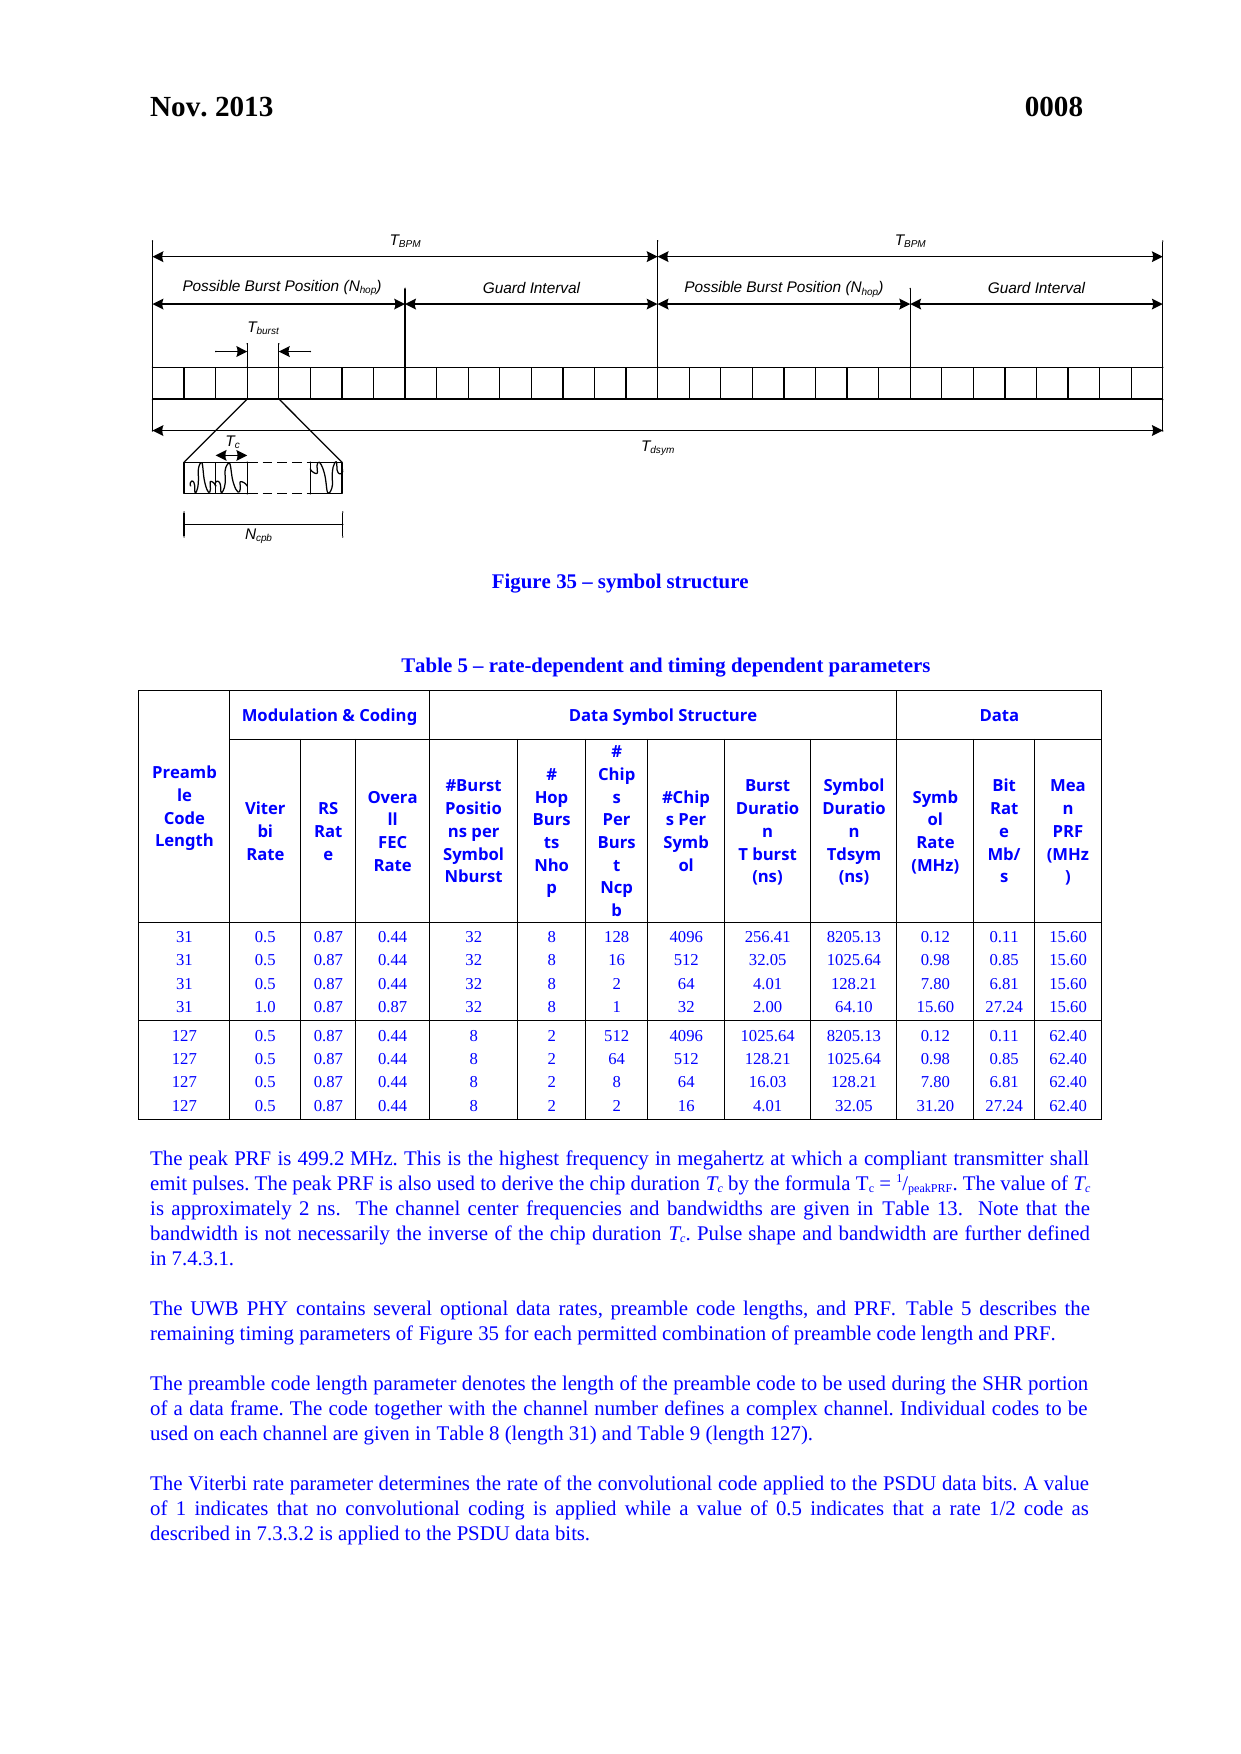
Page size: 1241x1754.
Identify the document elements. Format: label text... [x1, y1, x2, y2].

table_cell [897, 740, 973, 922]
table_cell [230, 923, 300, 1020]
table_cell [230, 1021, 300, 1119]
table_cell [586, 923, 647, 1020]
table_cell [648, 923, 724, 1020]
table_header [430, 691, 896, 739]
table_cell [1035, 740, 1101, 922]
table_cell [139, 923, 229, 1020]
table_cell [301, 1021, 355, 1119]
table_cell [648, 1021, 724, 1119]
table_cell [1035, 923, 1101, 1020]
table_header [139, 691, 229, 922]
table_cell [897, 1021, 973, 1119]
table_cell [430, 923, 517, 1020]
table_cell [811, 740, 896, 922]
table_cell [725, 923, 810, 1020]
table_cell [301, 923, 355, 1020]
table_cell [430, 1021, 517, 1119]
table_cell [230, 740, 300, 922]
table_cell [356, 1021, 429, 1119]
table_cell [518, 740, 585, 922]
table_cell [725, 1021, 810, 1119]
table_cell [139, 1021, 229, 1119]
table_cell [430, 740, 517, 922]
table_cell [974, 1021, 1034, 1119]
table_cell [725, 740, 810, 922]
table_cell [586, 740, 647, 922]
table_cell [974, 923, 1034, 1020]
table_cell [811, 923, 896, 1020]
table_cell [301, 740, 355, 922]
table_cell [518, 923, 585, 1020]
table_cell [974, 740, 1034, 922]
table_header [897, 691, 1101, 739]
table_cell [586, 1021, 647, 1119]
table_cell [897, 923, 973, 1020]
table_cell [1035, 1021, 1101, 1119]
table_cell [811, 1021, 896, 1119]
text The Viterbi rate parameter determines the rate of the convolutional code applied to the PSDU data bits. A value of 1 indicates that no convolutional coding is applied while a value of 0.5 indicates that a rate 1/2 code as described in 2.3.3.2 is applied to the PSDU data bits. [150, 1470, 1090, 1545]
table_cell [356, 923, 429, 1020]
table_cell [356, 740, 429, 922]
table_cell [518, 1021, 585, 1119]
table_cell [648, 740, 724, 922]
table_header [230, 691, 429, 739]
